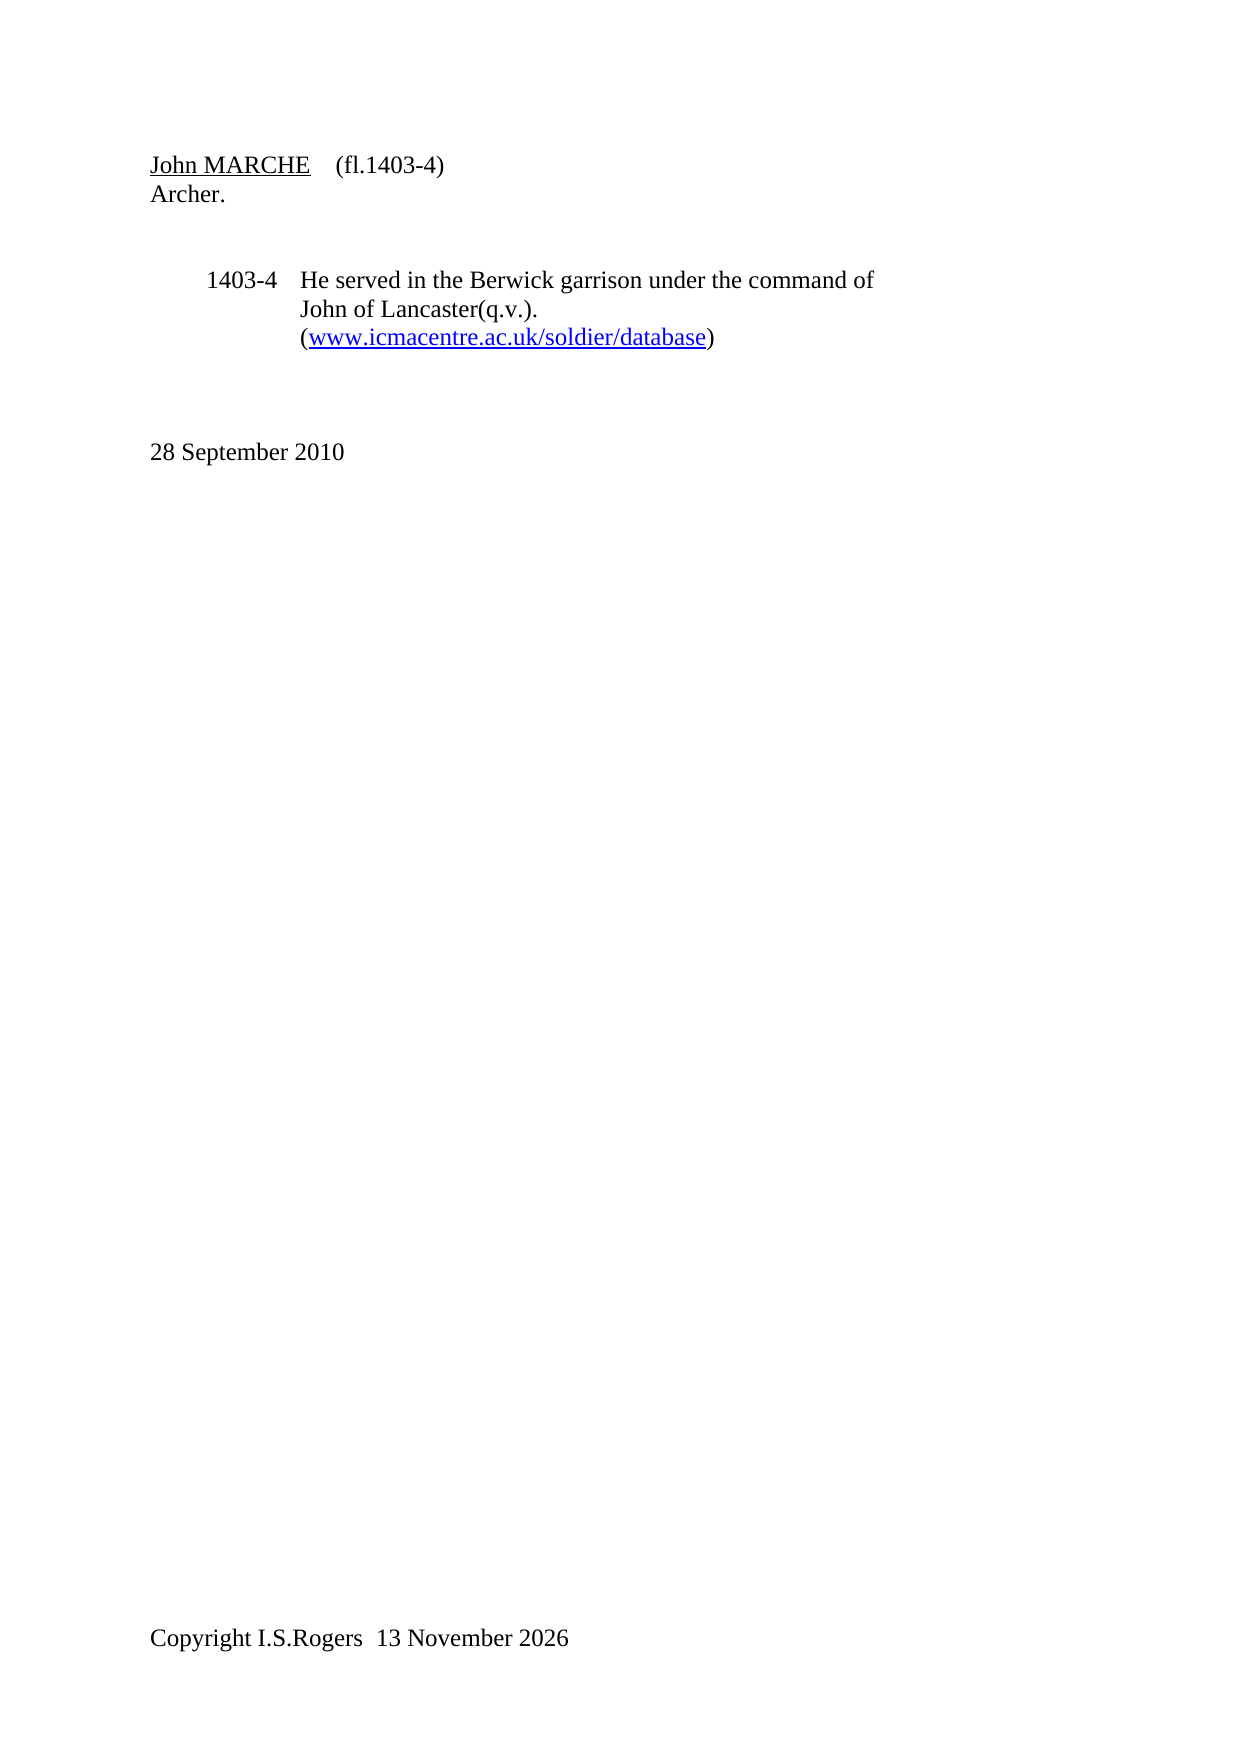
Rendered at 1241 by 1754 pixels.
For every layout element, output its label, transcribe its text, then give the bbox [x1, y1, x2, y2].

text Archer. [150, 179, 1090, 207]
text John of (q.v.). [300, 294, 1090, 322]
text (www.icmacentre.ac.uk/soldier/database) [300, 322, 1090, 351]
text 28 September 2010 [150, 437, 1090, 466]
text 1403-4 He served in the Berwick garrison under the command of [206, 265, 1090, 294]
text John MARCHE (fl.1403-4) [150, 150, 1090, 179]
